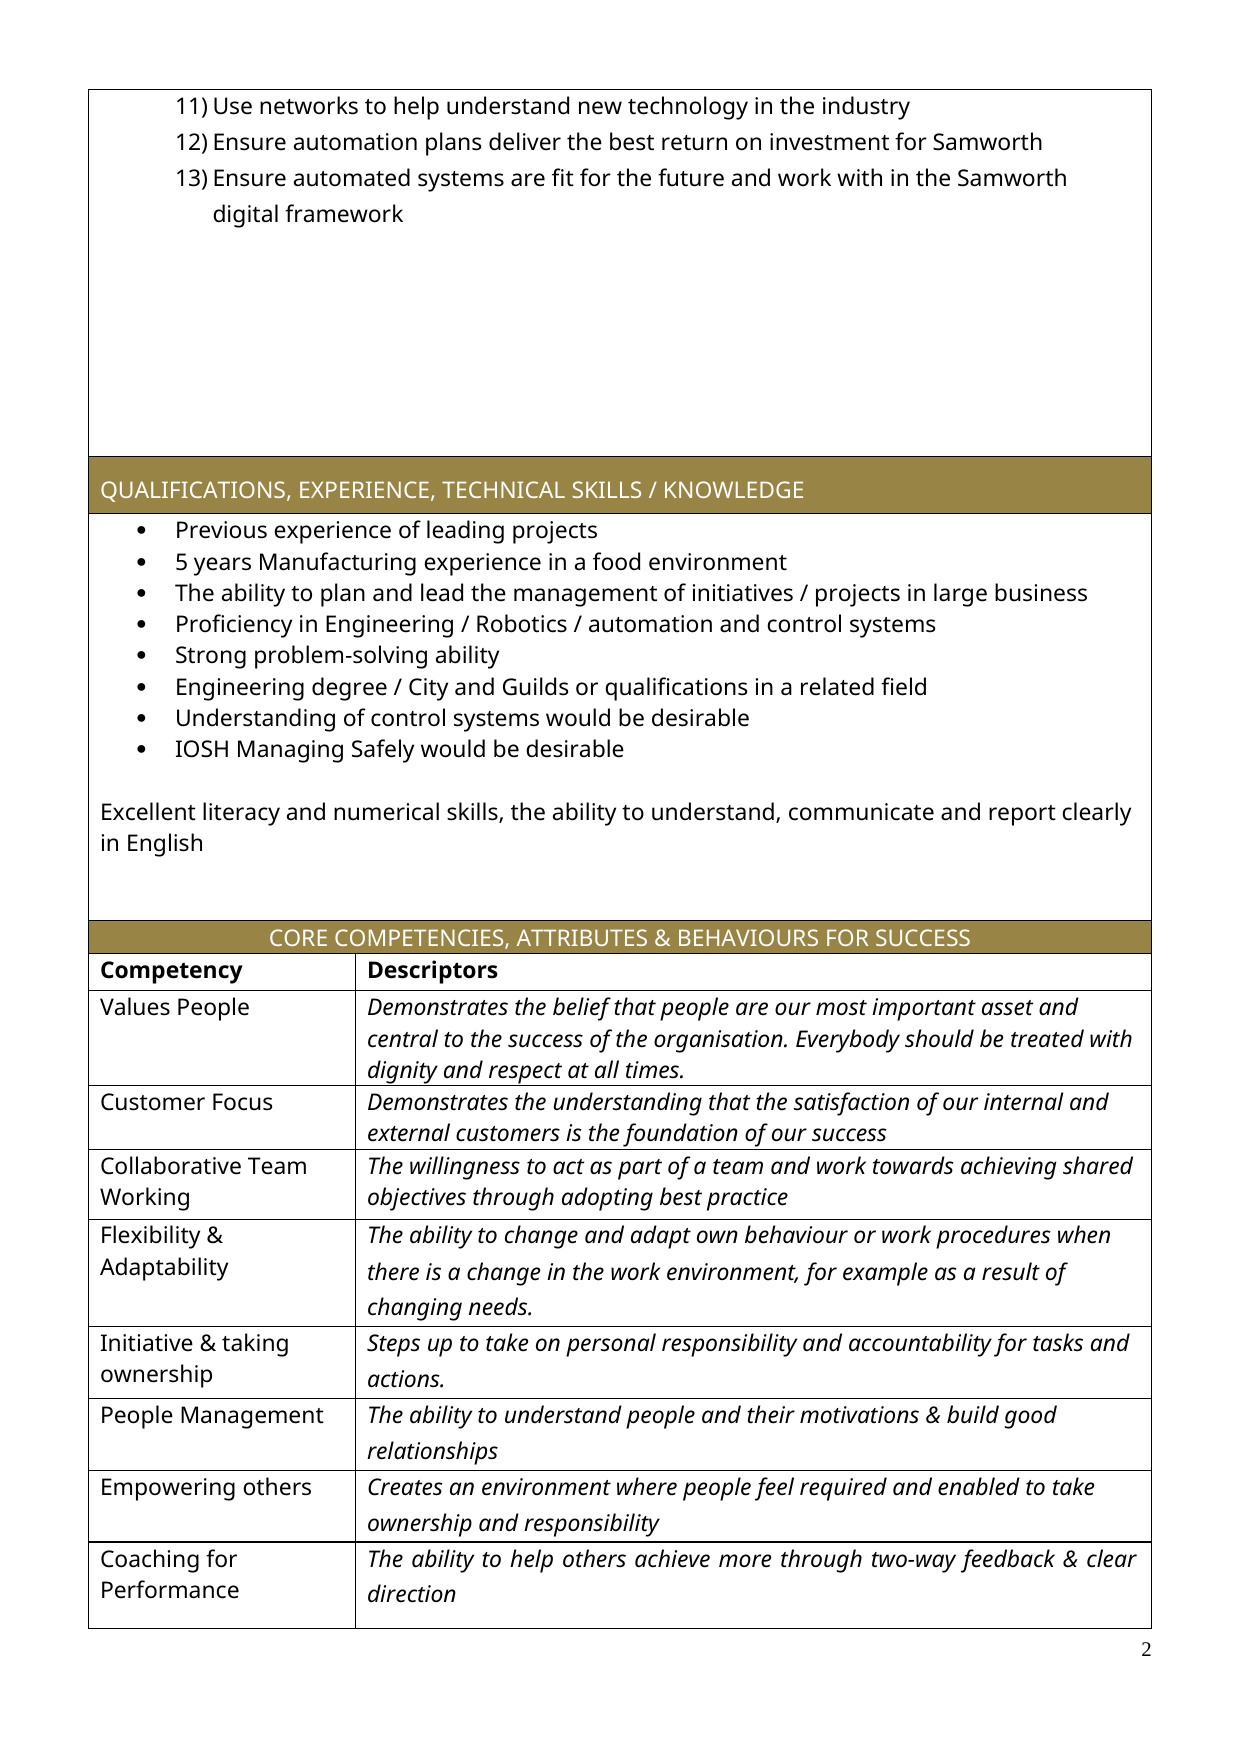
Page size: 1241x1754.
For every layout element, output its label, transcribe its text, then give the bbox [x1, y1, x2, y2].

table_cell Demonstrates the belief that people are our most important asset and central to the success of the organisation. Everybody should be treated with dignity and respect at all times. [356, 991, 1151, 1085]
table_cell The willingness to act as part of a team and work towards achieving shared objectives through adopting best practice [356, 1150, 1151, 1218]
table_cell Creates an environment where people feel required and enabled to take ownership and responsibility [356, 1471, 1151, 1541]
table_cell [89, 90, 1151, 456]
table_cell The ability to help others achieve more through two-way feedback & clear direction [356, 1543, 1151, 1628]
table_cell QUALIFICATIONS, EXPERIENCE, TECHNICAL SKILLS / KNOWLEDGE [89, 457, 1151, 513]
table_cell Customer Focus [89, 1086, 355, 1148]
table_cell The ability to understand people and their motivations & build good relationships [356, 1399, 1151, 1470]
table_cell Steps up to take on personal responsibility and accountability for tasks and actions. [356, 1327, 1151, 1398]
table_cell Competency [89, 954, 355, 990]
table_cell The ability to change and adapt own behaviour or work procedures when there is a change in the work environment, for example as a result of changing needs. [356, 1220, 1151, 1326]
table_cell CORE COMPETENCIES, ATTRIBUTES & BEHAVIOURS FOR SUCCESS [89, 921, 1151, 953]
table_cell Demonstrates the understanding that the satisfaction of our internal and external customers is the foundation of our success [356, 1086, 1151, 1148]
table_cell Coaching for Performance [89, 1543, 355, 1628]
table_cell People Management [89, 1399, 355, 1470]
table_cell Collaborative Team Working [89, 1150, 355, 1218]
table_cell Descriptors [356, 954, 1151, 990]
table_cell Flexibility & Adaptability [89, 1220, 355, 1326]
table_cell Previous experience of leading projects 5 years Manufacturing experience in a food environment The ability to plan and lead the management of initiatives / projects in large business Proficiency in Engineering / Robotics / automation and control systems Strong problem-solving ability Engineering degree / City and Guilds or qualifications in a related field Understanding of control systems would be desirable IOSH Managing Safely would be desirable Excellent literacy and numerical skills, the ability to understand, communicate and report clearly in English [89, 514, 1151, 920]
table_cell Values People [89, 991, 355, 1085]
table_cell Initiative & taking ownership [89, 1327, 355, 1398]
table_cell Empowering others [89, 1471, 355, 1541]
